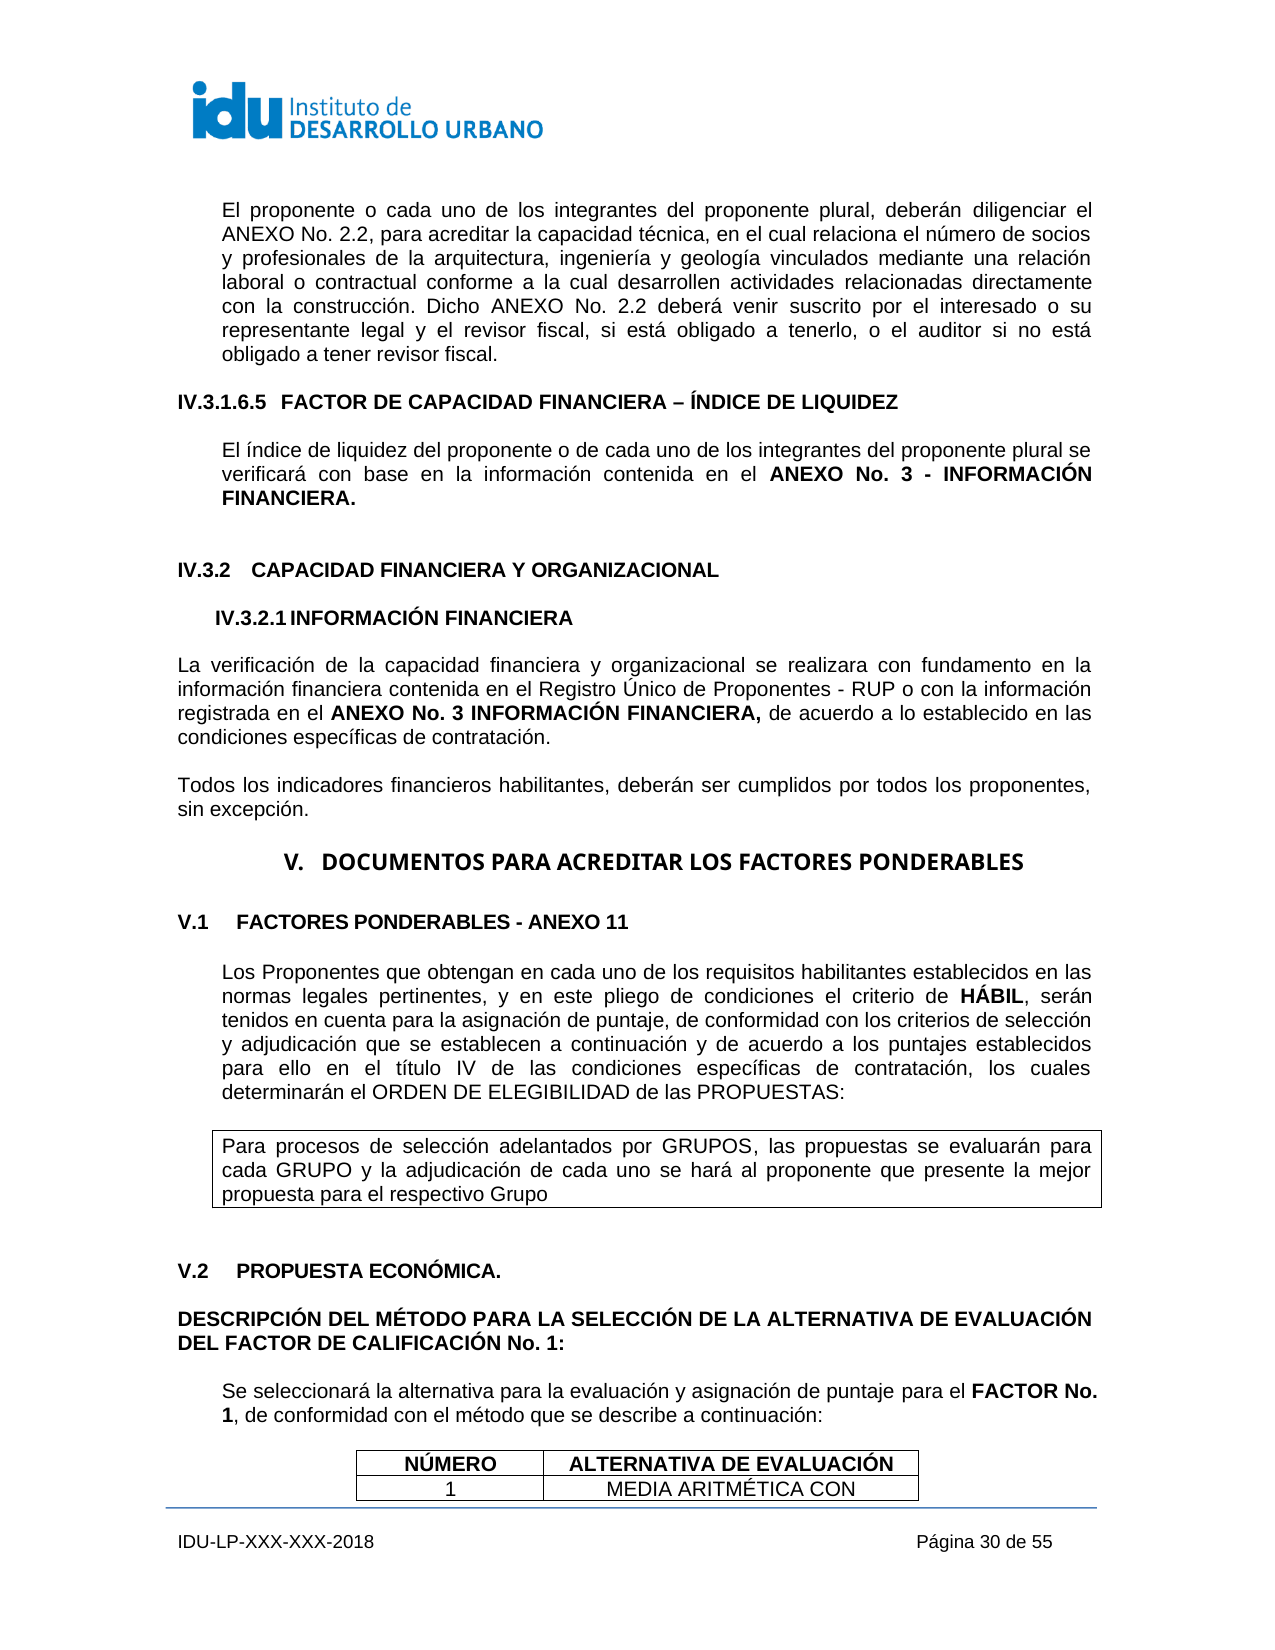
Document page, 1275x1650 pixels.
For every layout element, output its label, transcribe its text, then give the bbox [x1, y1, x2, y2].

text FACTORES PONDERABLES - ANEXO 11 [177, 910, 1093, 934]
table_header ALTERNATIVA DE EVALUACIÓN [544, 1451, 918, 1475]
subtitle DOCUMENTOS PARA ACREDITAR LOS FACTORES PONDERABLES [215, 846, 1092, 877]
text Para procesos de selección adelantados por GRUPOS, las propuestas se evaluarán para cada Grupo y la adjudicación de cada uno se hará al proponente que presente la mejor propuesta para el respectivo Grupo [213, 1131, 1101, 1207]
text Todos los indicadores financieros habilitantes, deberán ser cumplidos por todos los proponentes, sin excepción. [177, 773, 1092, 821]
table_cell 1 [357, 1476, 543, 1500]
text PROPUESTA ECONÓMICA. [177, 1259, 1093, 1283]
picture [177, 73, 557, 151]
text DESCRIPCIÓN DEL MÉTODO PARA LA SELECCIÓN DE LA ALTERNATIVA DE EVALUACIÓN DEL FACTOR DE CALIFICACIÓN No. 1: [177, 1307, 1092, 1354]
subtitle CAPACIDAD FINANCIERA Y ORGANIZACIONAL [177, 557, 1093, 581]
table_header NÚMERO [357, 1451, 543, 1475]
text La verificación de la capacidad financiera y organizacional se realizara con fundamento en la información financiera contenida en el Registro Único de Proponentes - RUP o con la información registrada en el Anexo No. 3 INFORMACIÓN FINANCIERA, de acuerdo a lo establecido en las condiciones específicas de contratación. [177, 653, 1092, 749]
text El índice de liquidez del proponente o de cada uno de los integrantes del proponente plural se verificará con base en la información contenida en el ANEXO No. 3 - INFORMACIÓN FINANCIERA. [222, 438, 1092, 509]
text Los Proponentes que obtengan en cada uno de los requisitos habilitantes establecidos en las normas legales pertinentes, y en este pliego de condiciones el criterio de HÁBIL, serán tenidos en cuenta para la asignación de puntaje, de conformidad con los criterios de selección y adjudicación que se establecen a continuación y de acuerdo a los puntajes establecidos para ello en el título IV de las condiciones específicas de contratación, los cuales determinarán el ORDEN DE ELEGIBILIDAD de las PROPUESTAS: [222, 960, 1092, 1104]
subtitle INFORMACIÓN FINANCIERA [215, 605, 1098, 629]
subtitle FACTOR DE CAPACIDAD FINANCIERA – ÍNDICE DE LIQUIDEZ [177, 390, 1092, 414]
text El proponente o cada uno de los integrantes del proponente plural, deberán diligenciar el ANEXO No. 2.2, para acreditar la capacidad técnica, en el cual relaciona el número de socios y profesionales de la arquitectura, ingeniería y geología vinculados mediante una relación laboral o contractual conforme a la cual desarrollen actividades relacionadas directamente con la construcción. Dicho ANEXO No. 2.2 deberá venir suscrito por el interesado o su representante legal y el revisor fiscal, si está obligado a tenerlo, o el auditor si no está obligado a tener revisor fiscal. [222, 198, 1092, 366]
text Se seleccionará la alternativa para la evaluación y asignación de puntaje para el FACTOR No. 1, de conformidad con el método que se describe a continuación: [222, 1378, 1098, 1426]
table_cell MEDIA ARITMÉTICA CON PRESUPUESTO OFICIAL [544, 1476, 918, 1500]
